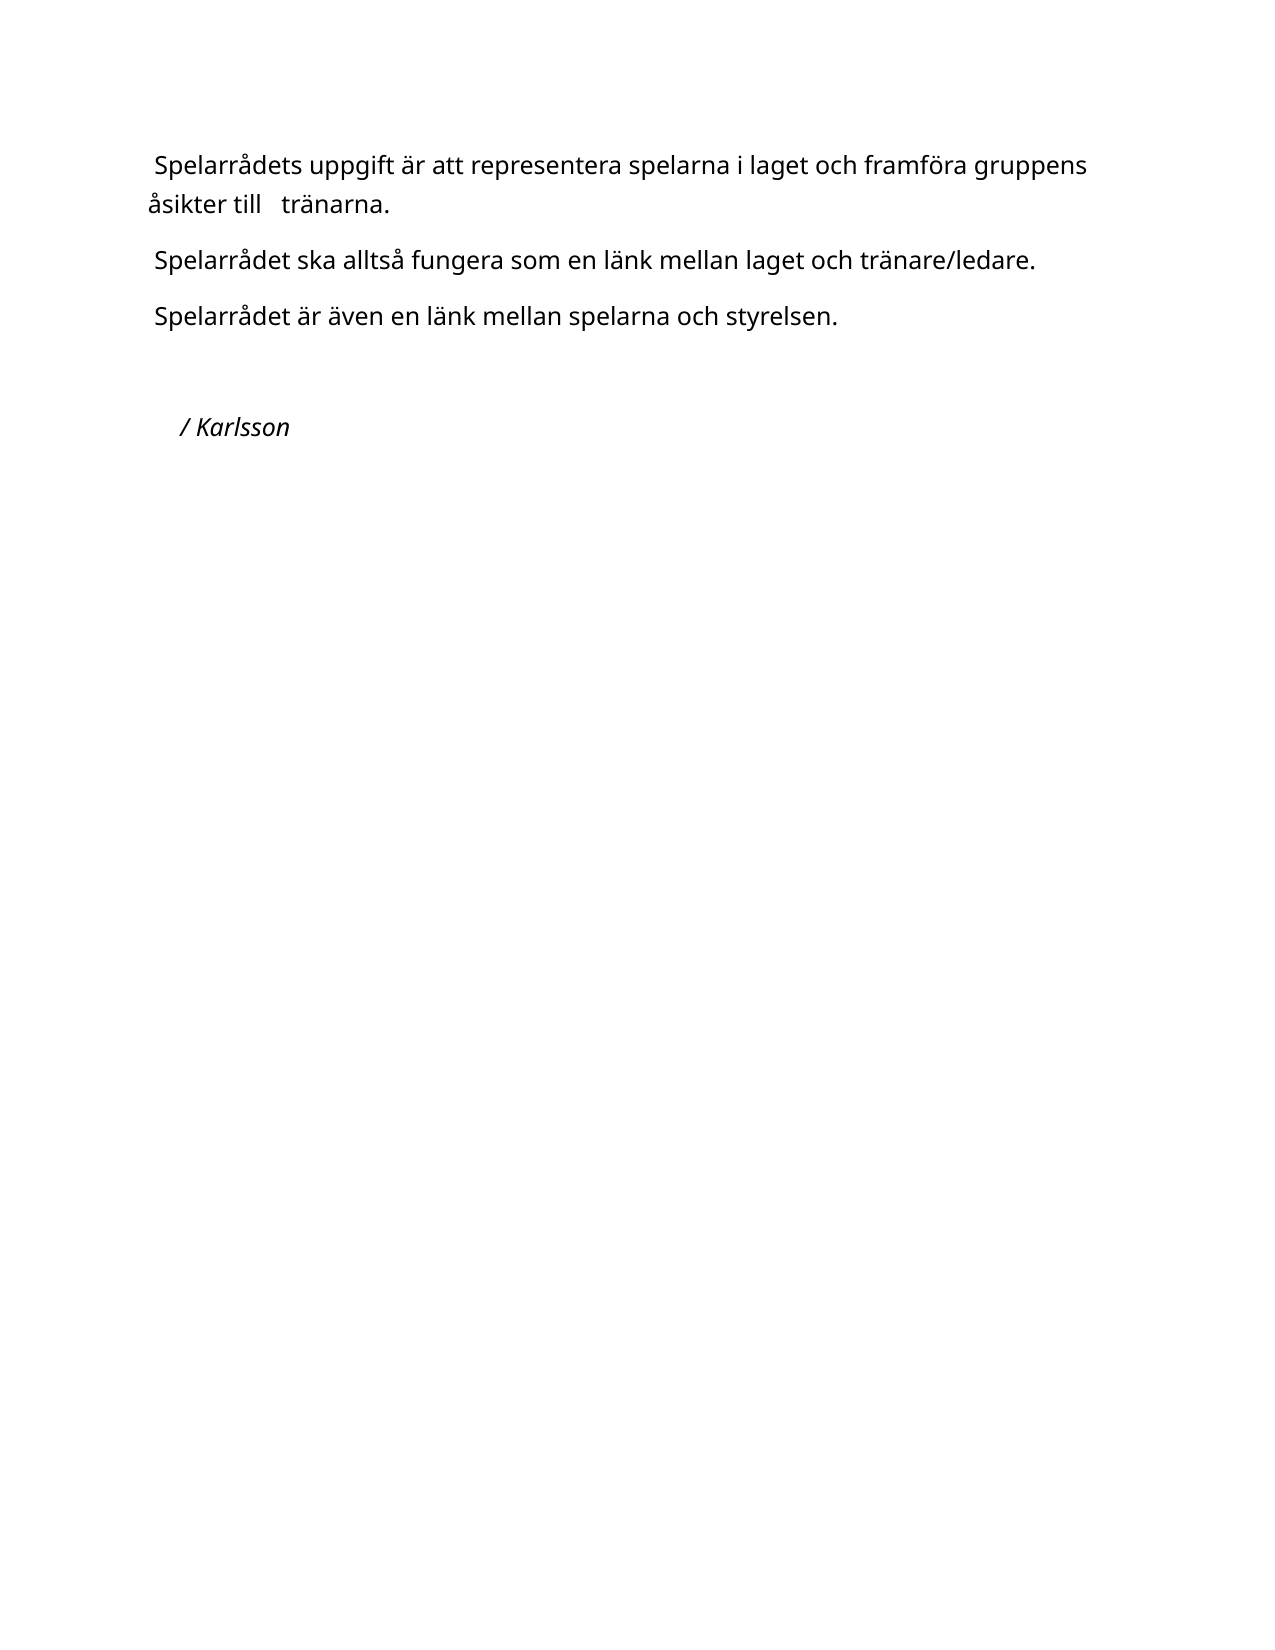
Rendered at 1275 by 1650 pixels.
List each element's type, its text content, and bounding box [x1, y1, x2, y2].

text Spelarrådets uppgift är att representera spelarna i laget och framföra gruppens åsikter till tränarna. [148, 148, 1127, 221]
text Spelarrådet ska alltså fungera som en länk mellan laget och tränare/ledare. [148, 243, 1127, 277]
text / Karlsson [148, 410, 1127, 444]
text Spelarrådet är även en länk mellan spelarna och styrelsen. [148, 298, 1127, 332]
